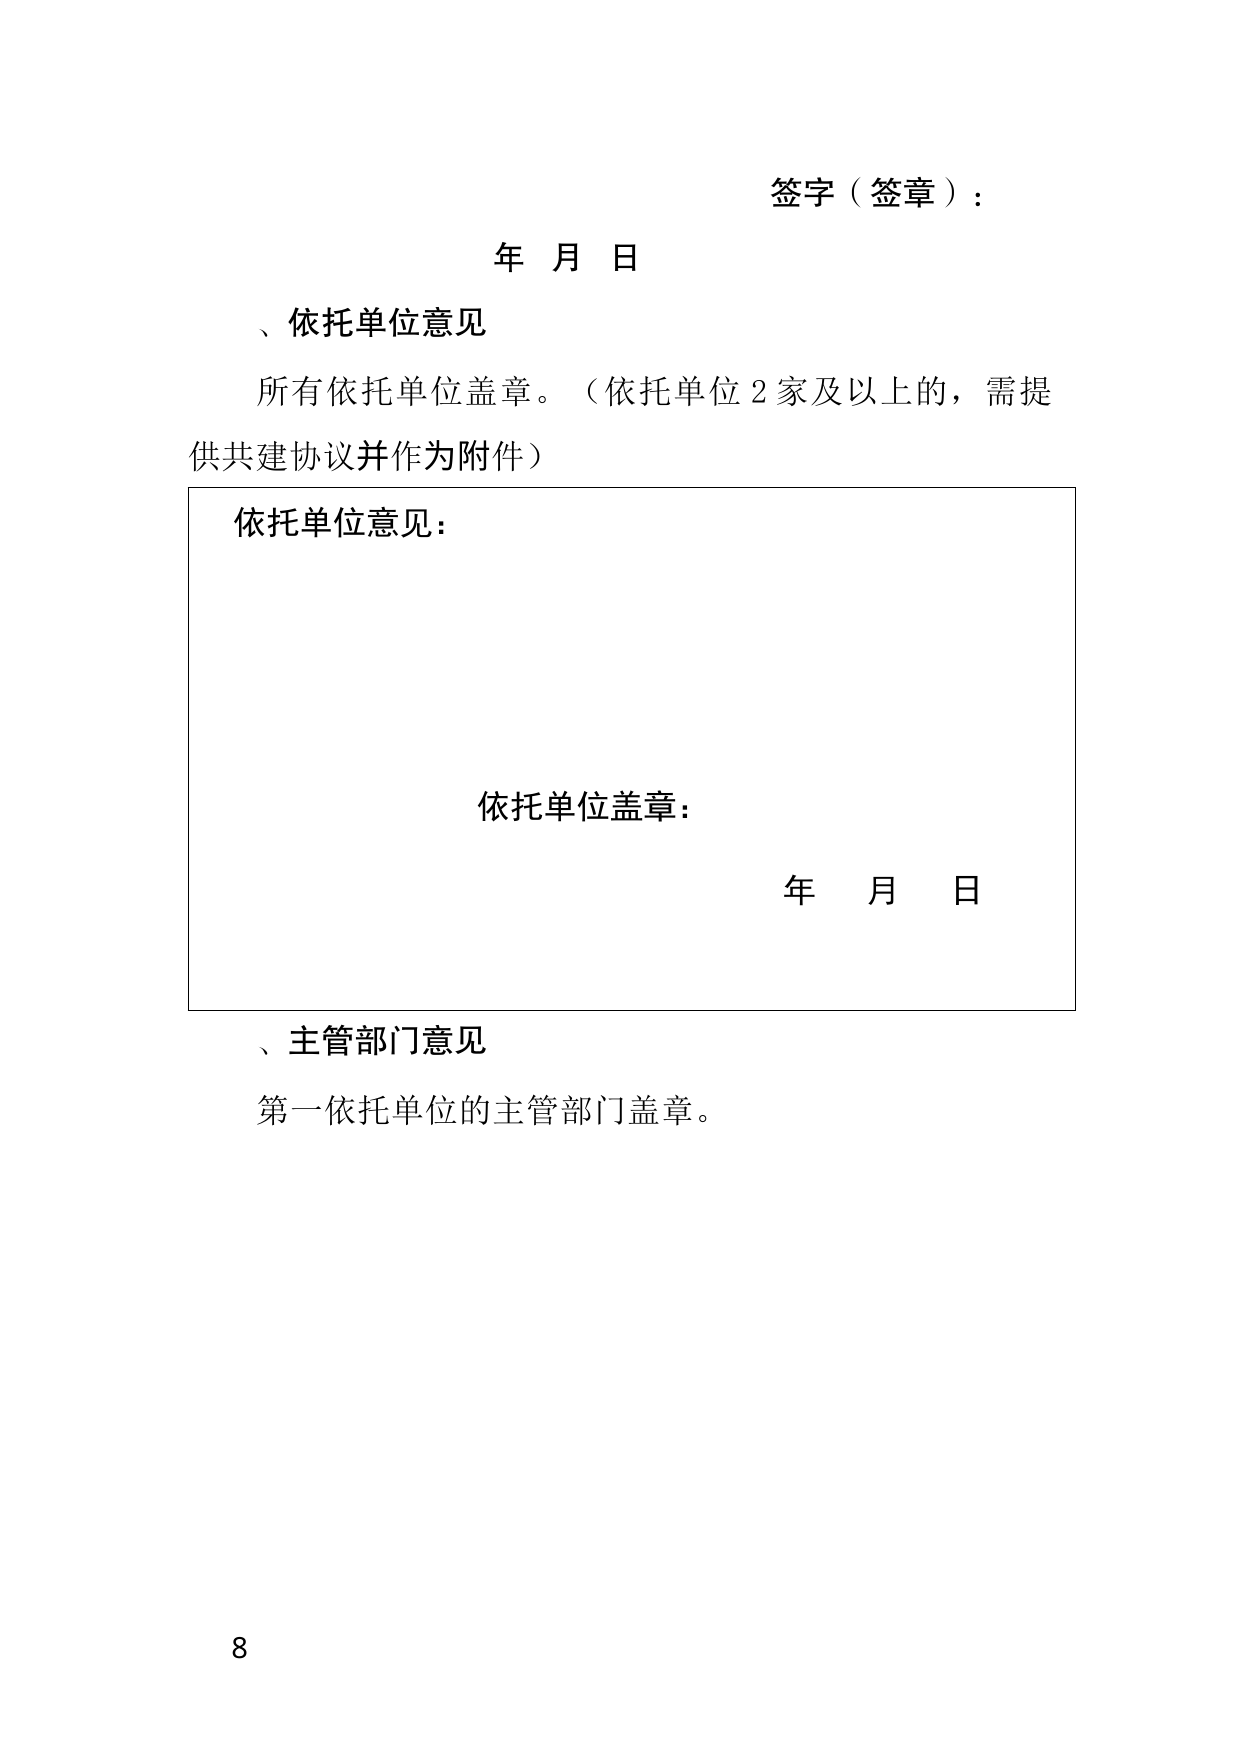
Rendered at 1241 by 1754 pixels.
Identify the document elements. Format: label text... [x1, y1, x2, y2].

text 签字（签章）： [636, 162, 1052, 227]
text 所有依托单位盖章。（依托单位2家及以上的，需提供共建协议并作为附件） [187, 357, 1053, 487]
list 依托单位意见 [187, 292, 1053, 357]
list 主管部门意见 [187, 1011, 1053, 1076]
text 年 月 日 [187, 227, 1052, 292]
table_header 依托单位意见： 依托单位盖章： 年 月 日 [189, 488, 1075, 1009]
text 第一依托单位的主管部门盖章。 [187, 1076, 1053, 1141]
